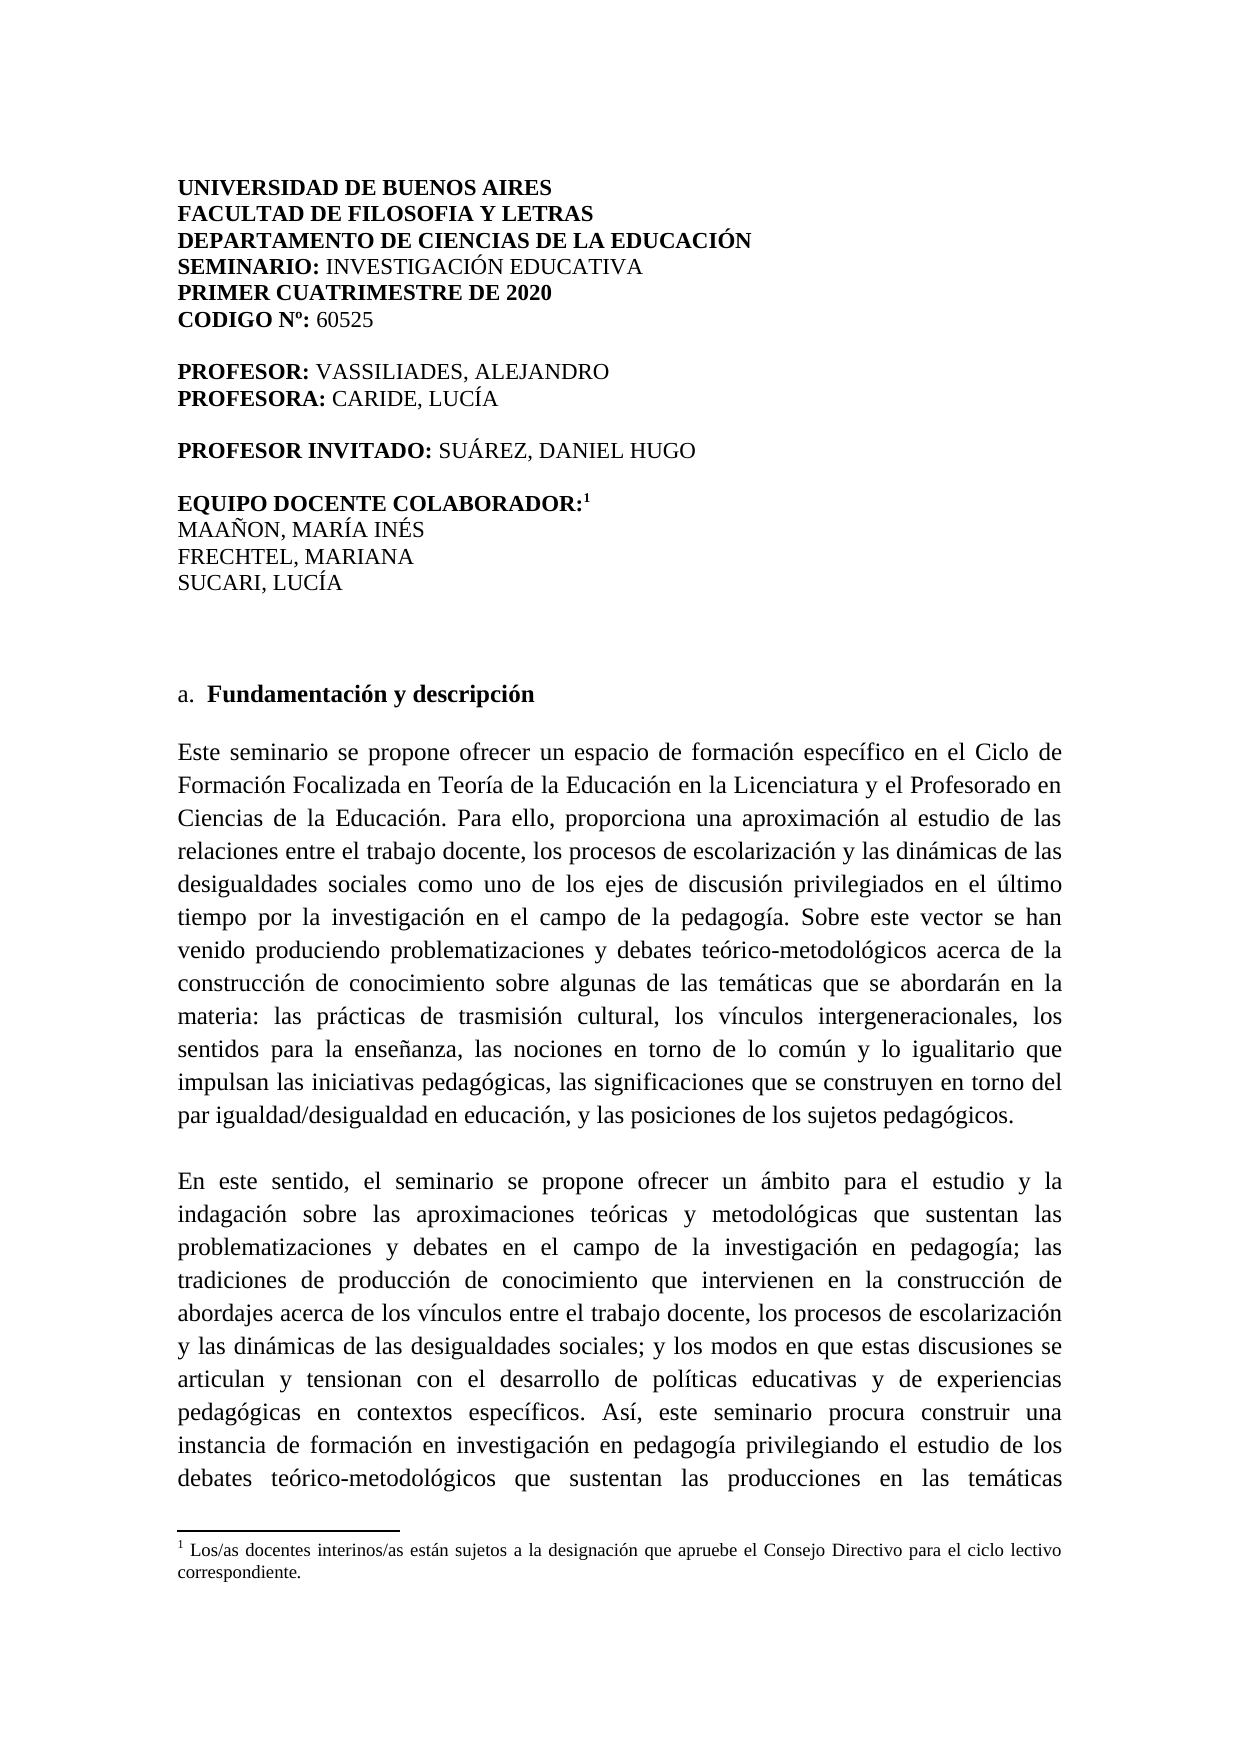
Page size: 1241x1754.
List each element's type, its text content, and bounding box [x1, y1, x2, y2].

text DEPARTAMENTO DE CIENCIAS DE LA EDUCACIÓN [177, 227, 1063, 253]
text MAAÑON, MARÍA INÉS [177, 517, 1063, 543]
text PRIMER CUATRIMESTRE DE 2020 [177, 279, 1063, 306]
text PROFESOR INVITADO: SUÁREZ, DANIEL HUGO [177, 437, 1063, 464]
text PROFESOR: VASSILIADES, ALEJANDRO [177, 358, 1063, 385]
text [177, 1166, 1063, 1492]
text PROFESORA: CARIDE, LUCÍA [177, 385, 1063, 411]
text SUCARI, LUCÍA [177, 569, 1063, 596]
text FRECHTEL, MARIANA [177, 543, 1063, 569]
text FACULTAD DE FILOSOFIA Y LETRAS [177, 200, 1063, 227]
text EQUIPO DOCENTE COLABORADOR: [177, 490, 1063, 517]
list Fundamentación y descripción [177, 679, 1063, 708]
text SEMINARIO: INVESTIGACIÓN EDUCATIVA [177, 253, 1063, 279]
text CODIGO Nº: 60525 [177, 306, 1063, 332]
text Este seminario se propone ofrecer un espacio de formación específico en el Ciclo de Formación Focalizada en Teoría de la Educación en la Licenciatura y el Profesorado en Ciencias de la Educación. Para ello, proporciona una aproximación al estudio de las relaciones entre el trabajo docente, los procesos de escolarización y las dinámicas de las desigualdades sociales como uno de los ejes de discusión privilegiados en el último tiempo por la investigación en el campo de la pedagogía. Sobre este vector se han venido produciendo problematizaciones y debates teórico-metodológicos acerca de la construcción de conocimiento sobre algunas de las temáticas que se abordarán en la materia: las prácticas de trasmisión cultural, los vínculos intergeneracionales, los sentidos para la enseñanza, las nociones en torno de lo común y lo igualitario que impulsan las iniciativas pedagógicas, las significaciones que se construyen en torno del par igualdad/desigualdad en educación, y las posiciones de los sujetos pedagógicos. [177, 737, 1063, 1129]
text UNIVERSIDAD DE BUENOS AIRES [177, 174, 1063, 200]
